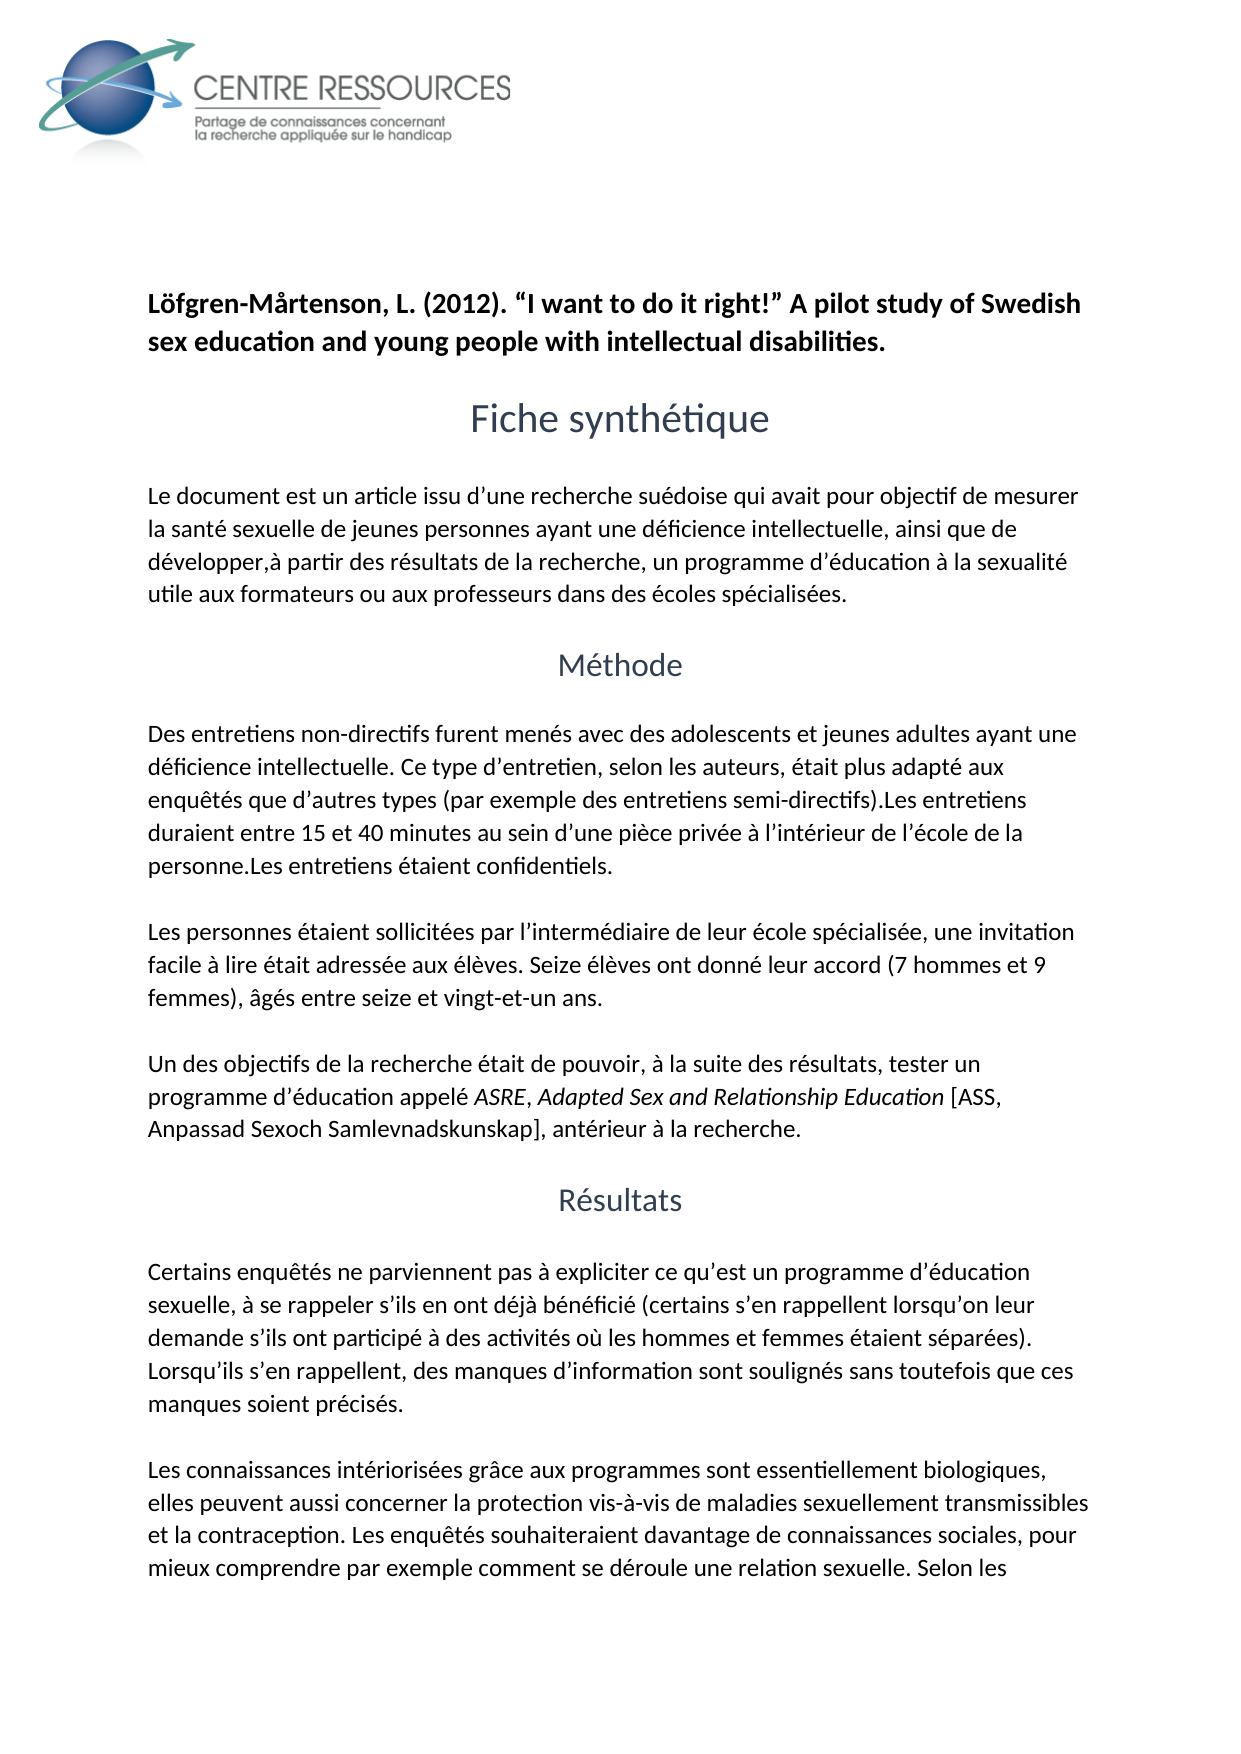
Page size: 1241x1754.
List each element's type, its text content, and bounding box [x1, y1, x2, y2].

text Le document est un article issu d’une recherche suédoise qui avait pour objectif de mesurer la santé sexuelle de jeunes personnes ayant une déficience intellectuelle, ainsi que de développer,à partir des résultats de la recherche, un programme d’éducation à la sexualité utile aux formateurs ou aux professeurs dans des écoles spécialisées. [148, 480, 1093, 609]
text Méthode [148, 644, 1093, 685]
text Fiche synthétique [148, 392, 1093, 443]
text Des entretiens non-directifs furent menés avec des adolescents et jeunes adultes ayant une déficience intellectuelle. Ce type d’entretien, selon les auteurs, était plus adapté aux enquêtés que d’autres types (par exemple des entretiens semi-directifs).Les entretiens duraient entre 15 et 40 minutes au sein d’une pièce privée à l’intérieur de l’école de la personne.Les entretiens étaient confidentiels. [148, 718, 1093, 881]
text Löfgren-Mårtenson, L. (2012). “I want to do it right!” A pilot study of Swedish sex education and young people with intellectual disabilities. [148, 285, 1093, 359]
text Un des objectifs de la recherche était de pouvoir, à la suite des résultats, tester un programme d’éducation appelé ASRE, Adapted Sex and Relationship Education [ASS, Anpassad Sexoch Samlevnadskunskap], antérieur à la recherche. [148, 1048, 1093, 1144]
picture [39, 39, 511, 169]
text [148, 1454, 1093, 1583]
text Certains enquêtés ne parviennent pas à expliciter ce qu’est un programme d’éducation sexuelle, à se rappeler s’ils en ont déjà bénéficié (certains s’en rappellent lorsqu’on leur demande s’ils ont participé à des activités où les hommes et femmes étaient séparées). Lorsqu’ils s’en rappellent, des manques d’information sont soulignés sans toutefois que ces manques soient précisés. [148, 1256, 1093, 1418]
text Les personnes étaient sollicitées par l’intermédiaire de leur école spécialisée, une invitation facile à lire était adressée aux élèves. Seize élèves ont donné leur accord (7 hommes et 9 femmes), âgés entre seize et vingt-et-un ans. [148, 916, 1093, 1012]
text Résultats [148, 1179, 1093, 1220]
